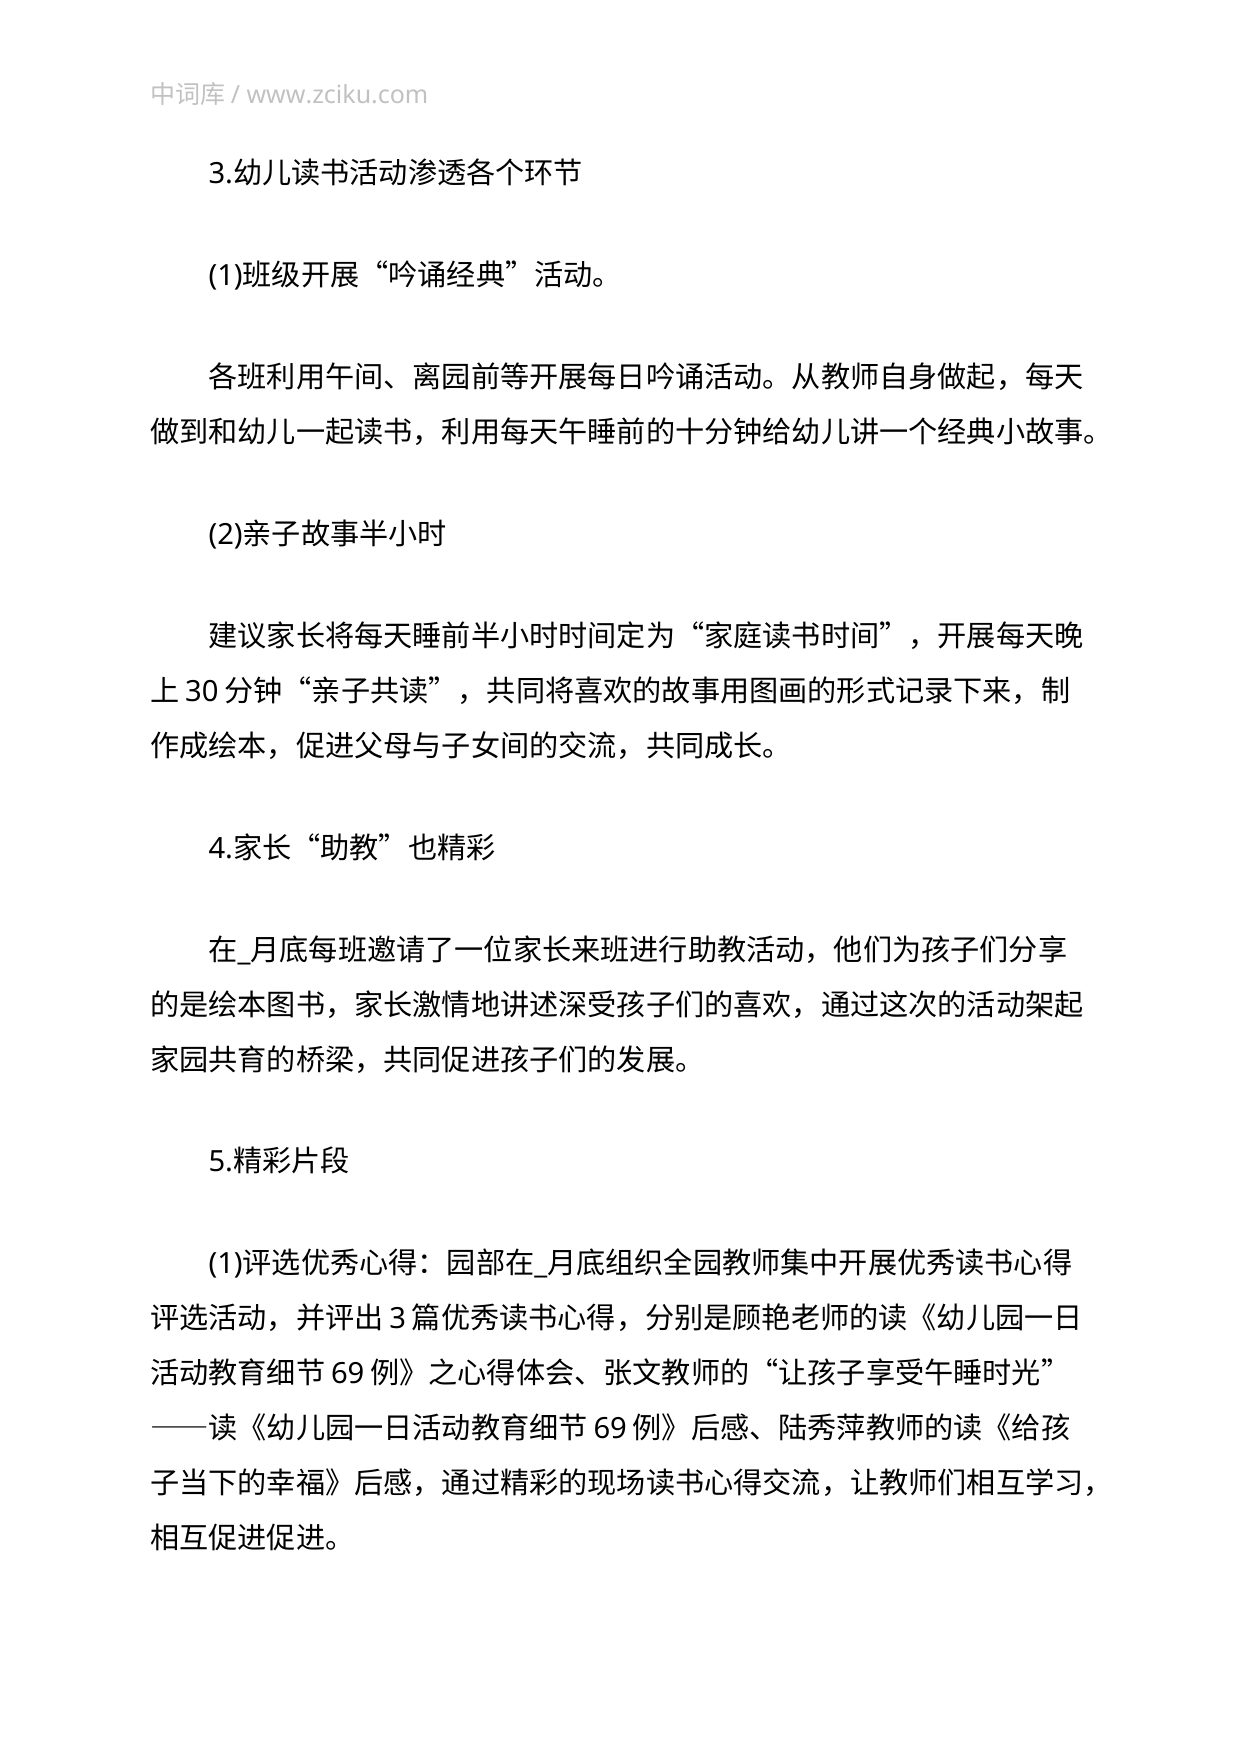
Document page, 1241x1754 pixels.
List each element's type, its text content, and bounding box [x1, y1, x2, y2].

text 5.精彩片段 [150, 1138, 1090, 1180]
text 建议家长将每天睡前半小时时间定为“家庭读书时间”，开展每天晚上30分钟“亲子共读”，共同将喜欢的故事用图画的形式记录下来，制作成绘本，促进父母与子女间的交流，共同成长。 [150, 613, 1090, 765]
text 4.家长“助教”也精彩 [150, 824, 1090, 867]
text 各班利用午间、离园前等开展每日吟诵活动。从教师自身做起，每天做到和幼儿一起读书，利用每天午睡前的十分钟给幼儿讲一个经典小故事。 [150, 354, 1090, 451]
text (2)亲子故事半小时 [150, 511, 1090, 553]
text 3.幼儿读书活动渗透各个环节 [150, 150, 1090, 192]
text (1)班级开展“吟诵经典”活动。 [150, 252, 1090, 294]
text 在_月底每班邀请了一位家长来班进行助教活动，他们为孩子们分享的是绘本图书，家长激情地讲述深受孩子们的喜欢，通过这次的活动架起家园共育的桥梁，共同促进孩子们的发展。 [150, 926, 1090, 1078]
text (1)评选优秀心得：园部在_月底组织全园教师集中开展优秀读书心得评选活动，并评出3篇优秀读书心得，分别是顾艳老师的读《幼儿园一日活动教育细节69例》之心得体会、张文教师的“让孩子享受午睡时光”——读《幼儿园一日活动教育细节69例》后感、陆秀萍教师的读《给孩子当下的幸福》后感，通过精彩的现场读书心得交流，让教师们相互学习，相互促进促进。 [150, 1240, 1090, 1557]
